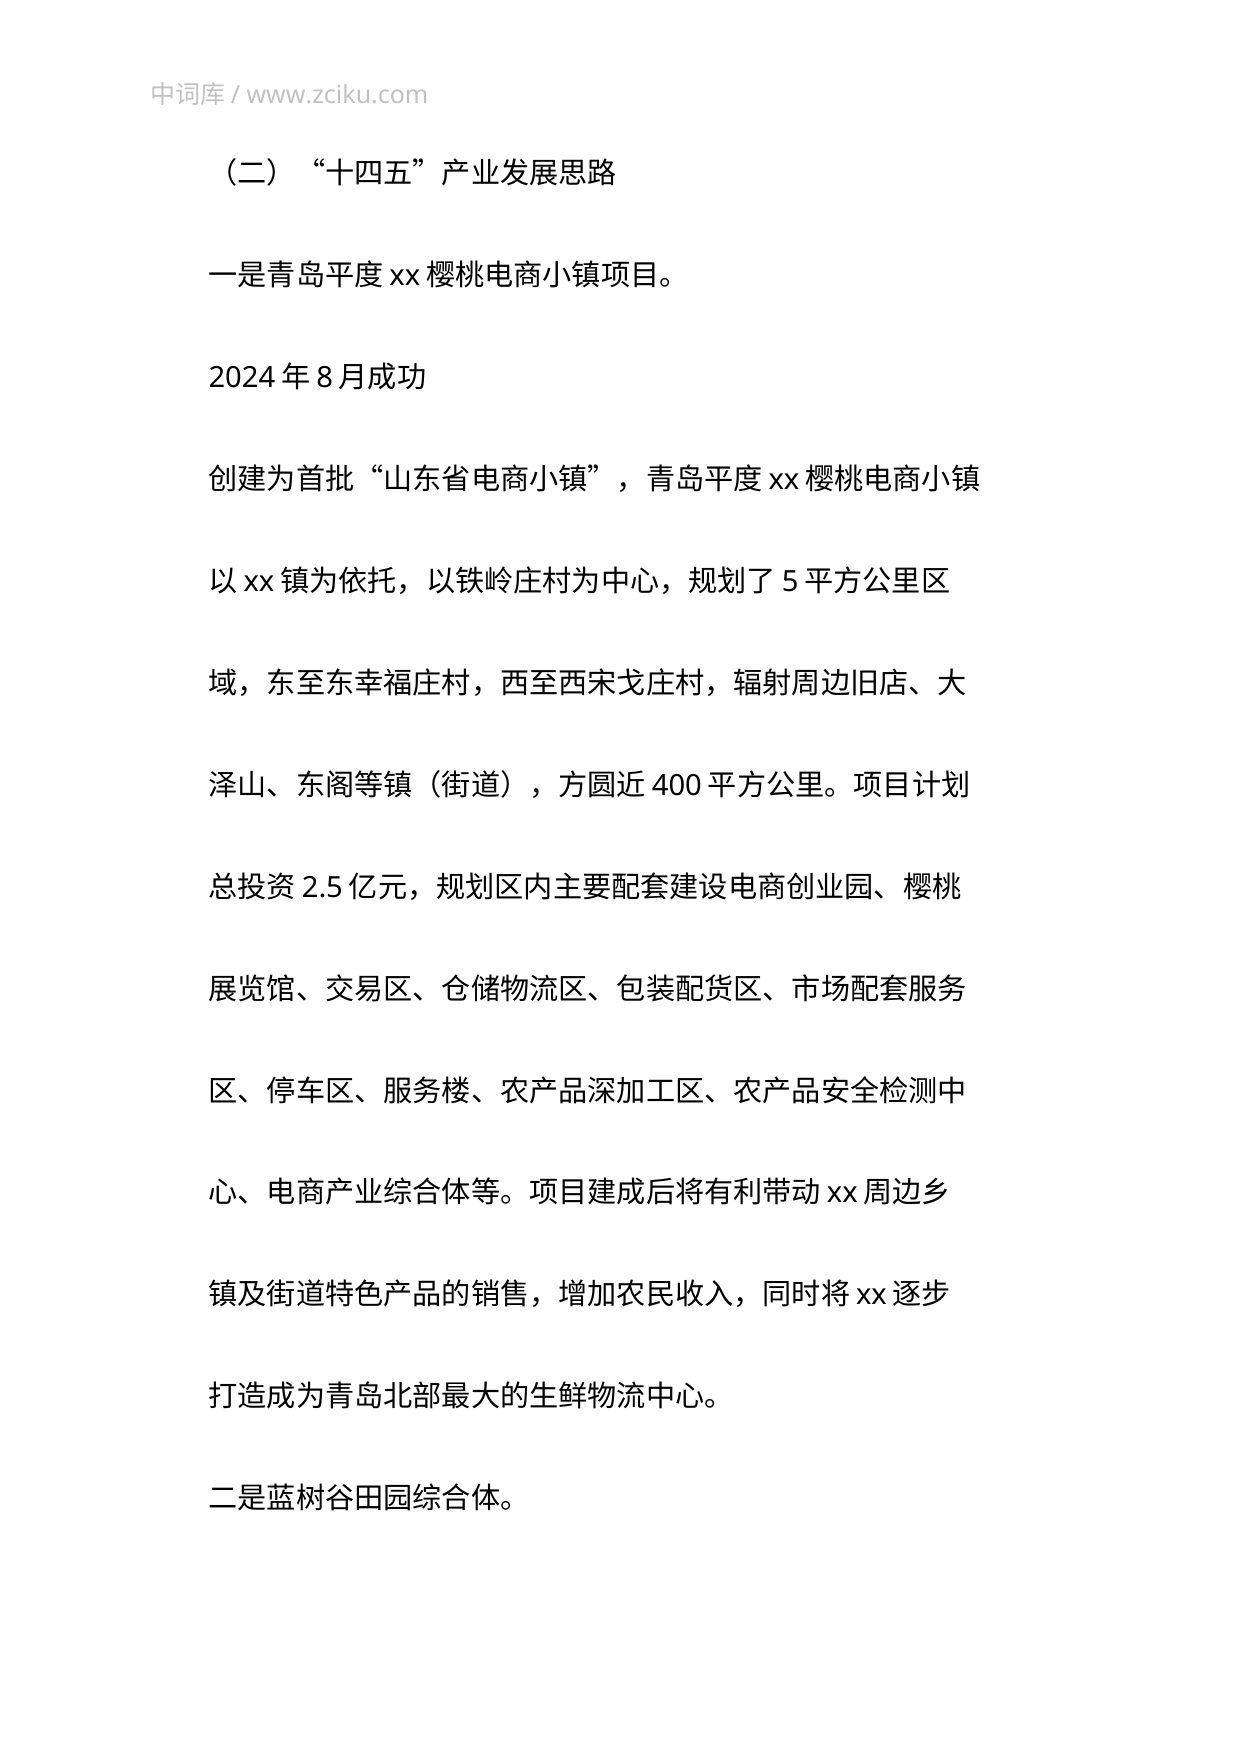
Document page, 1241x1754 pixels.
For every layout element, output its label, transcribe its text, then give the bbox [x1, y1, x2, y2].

text 区、停车区、服务楼、农产品深加工区、农产品安全检测中 [150, 1067, 1090, 1109]
text 以xx镇为依托，以铁岭庄村为中心，规划了5平方公里区 [150, 558, 1090, 600]
text 创建为首批“山东省电商小镇”，青岛平度xx樱桃电商小镇 [150, 456, 1090, 498]
text 心、电商产业综合体等。项目建成后将有利带动xx周边乡 [150, 1169, 1090, 1211]
text 域，东至东幸福庄村，西至西宋戈庄村，辐射周边旧店、大 [150, 660, 1090, 702]
text 一是青岛平度xx樱桃电商小镇项目。 [150, 252, 1090, 294]
text 打造成为青岛北部最大的生鲜物流中心。 [150, 1373, 1090, 1415]
text 2024年8月成功 [150, 354, 1090, 396]
text 二是蓝树谷田园综合体。 [150, 1475, 1090, 1517]
text 总投资2.5亿元，规划区内主要配套建设电商创业园、樱桃 [150, 863, 1090, 906]
text 展览馆、交易区、仓储物流区、包装配货区、市场配套服务 [150, 965, 1090, 1008]
text 泽山、东阁等镇（街道），方圆近400平方公里。项目计划 [150, 761, 1090, 804]
text （二）“十四五”产业发展思路 [150, 150, 1090, 192]
text 镇及街道特色产品的销售，增加农民收入，同时将xx逐步 [150, 1271, 1090, 1313]
